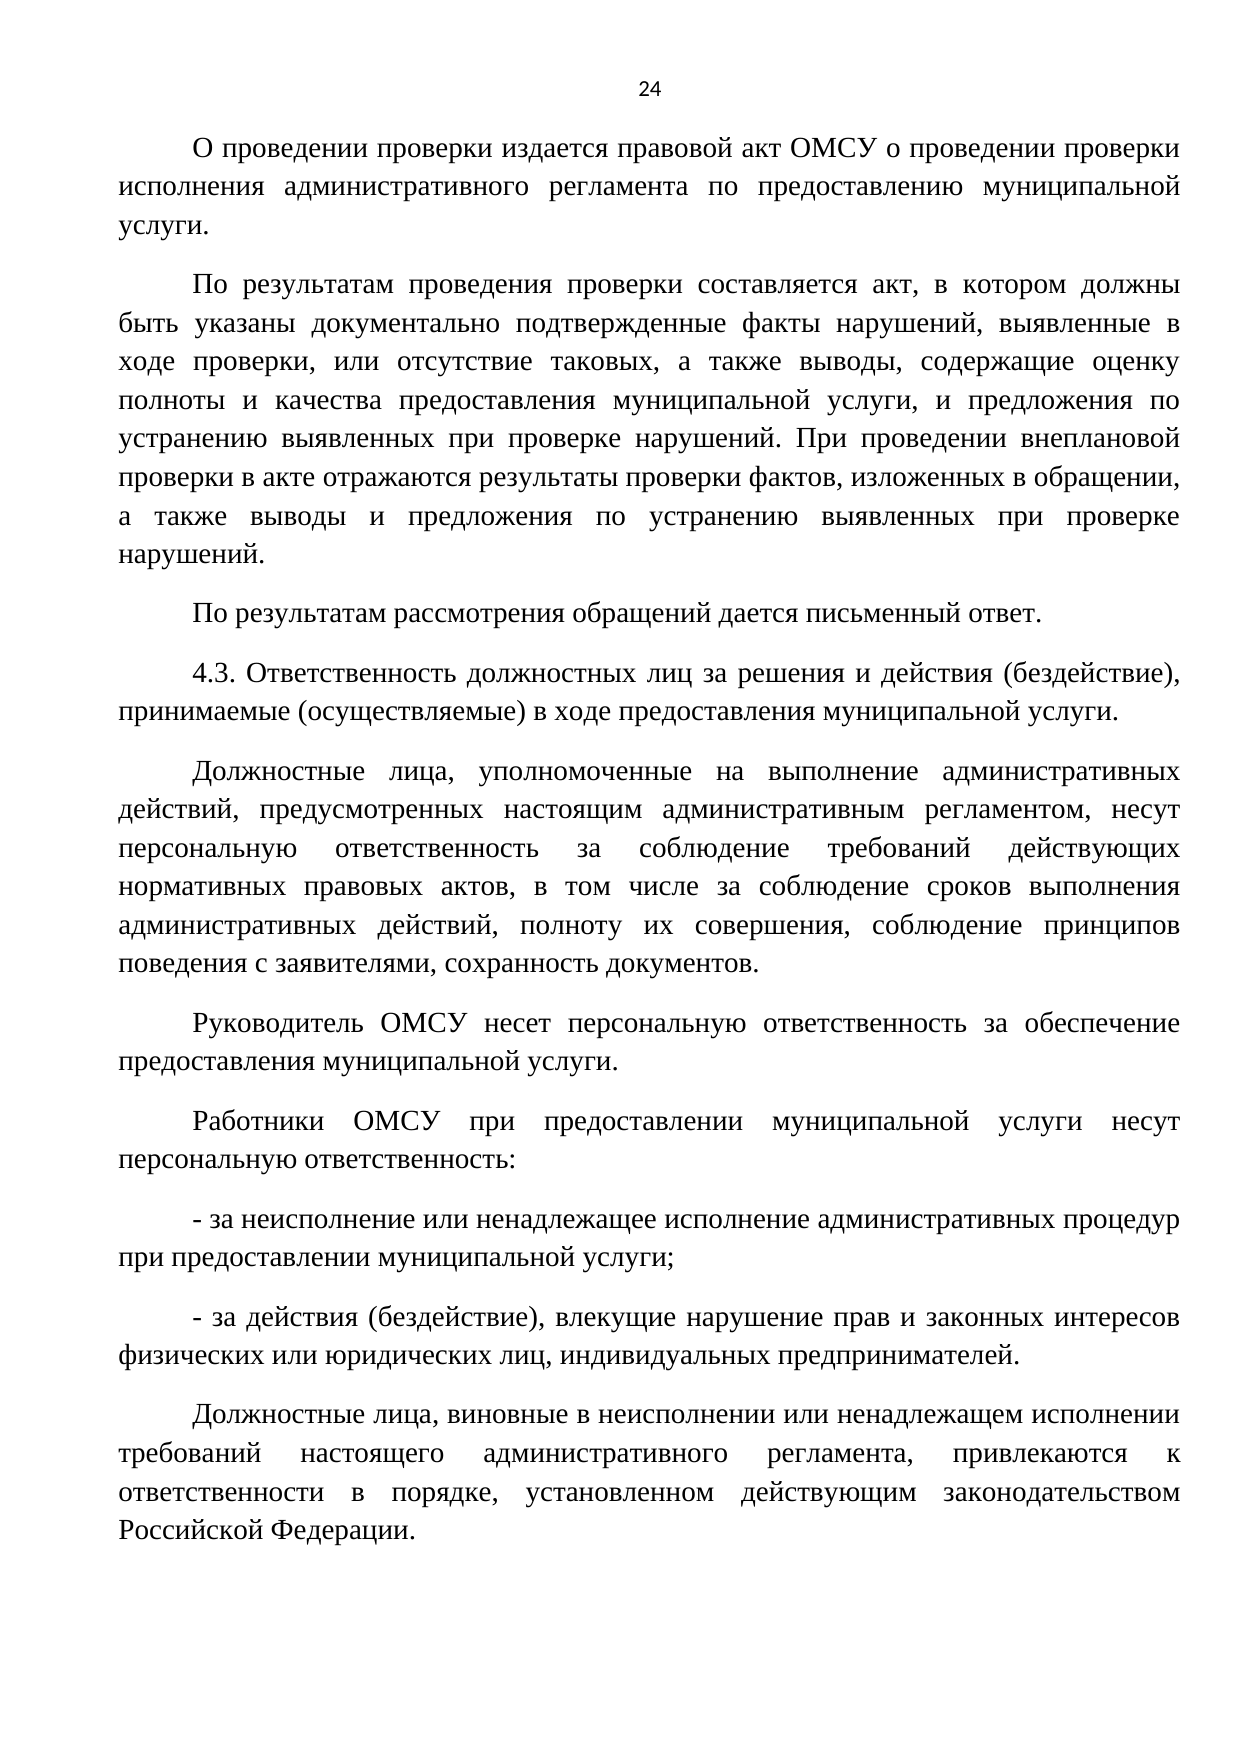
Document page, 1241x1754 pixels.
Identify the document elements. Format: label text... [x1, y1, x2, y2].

text Должностные лица, виновные в неисполнении или ненадлежащем исполнении требований настоящего административного регламента, привлекаются к ответственности в порядке, установленном действующим законодательством Российской Федерации. [118, 1397, 1181, 1546]
text По результатам рассмотрения обращений дается письменный ответ. [118, 596, 1181, 629]
text О проведении проверки издается правовой акт ОМСУ о проведении проверки исполнения административного регламента по предоставлению муниципальной услуги. [118, 130, 1181, 241]
text - за неисполнение или ненадлежащее исполнение административных процедур при предоставлении муниципальной услуги; [118, 1201, 1181, 1273]
text Руководитель ОМСУ несет персональную ответственность за обеспечение предоставления муниципальной услуги. [118, 1005, 1181, 1077]
text По результатам проведения проверки составляется акт, в котором должны быть указаны документально подтвержденные факты нарушений, выявленные в ходе проверки, или отсутствие таковых, а также выводы, содержащие оценку полноты и качества предоставления муниципальной услуги, и предложения по устранению выявленных при проверке нарушений. При проведении внеплановой проверки в акте отражаются результаты проверки фактов, изложенных в обращении, а также выводы и предложения по устранению выявленных при проверке нарушений. [118, 266, 1181, 570]
text - за действия (бездействие), влекущие нарушение прав и законных интересов физических или юридических лиц, индивидуальных предпринимателей. [118, 1299, 1181, 1371]
text 4.3. Ответственность должностных лиц за решения и действия (бездействие), принимаемые (осуществляемые) в ходе предоставления муниципальной услуги. [118, 655, 1181, 727]
text Работники ОМСУ при предоставлении муниципальной услуги несут персональную ответственность: [118, 1103, 1181, 1175]
text Должностные лица, уполномоченные на выполнение административных действий, предусмотренных настоящим административным регламентом, несут персональную ответственность за соблюдение требований действующих нормативных правовых актов, в том числе за соблюдение сроков выполнения административных действий, полноту их совершения, соблюдение принципов поведения с заявителями, сохранность документов. [118, 753, 1181, 979]
